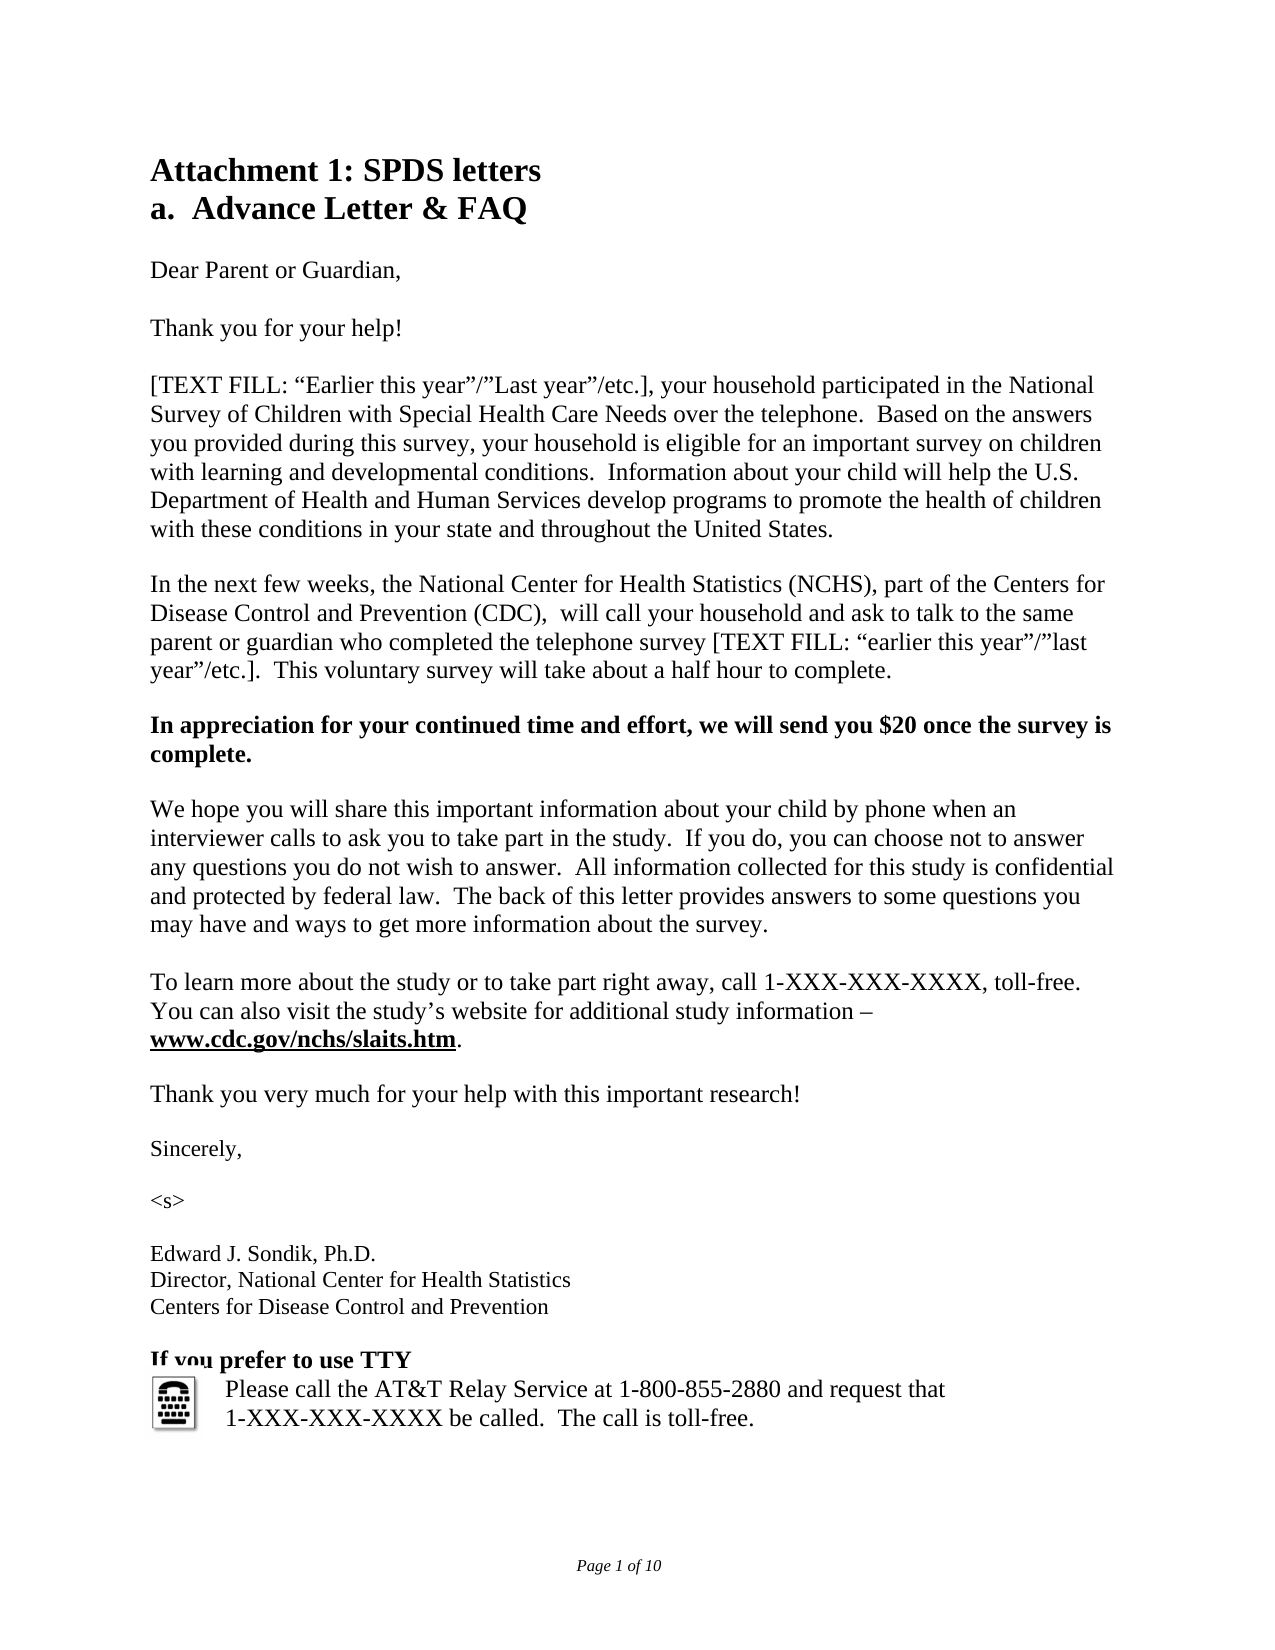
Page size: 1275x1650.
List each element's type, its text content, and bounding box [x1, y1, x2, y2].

text Sincerely, [150, 1135, 1125, 1161]
text Centers for Disease Control and Prevention [150, 1293, 1125, 1319]
text Dear Parent or Guardian, [150, 255, 1125, 284]
text To learn more about the study or to take part right away, call 1-XXX-XXX-XXXX, toll-free. You can also visit the study’s website for additional study information – www.cdc.gov/nchs/slaits.htm. [150, 967, 1125, 1053]
text [TEXT FILL: “Earlier this year”/”Last year”/etc.], your household participated in the National Survey of Children with Special Health Care Needs over the telephone. Based on the answers you provided during this survey, your household is eligible for an important survey on children with learning and developmental conditions. Information about your child will help the U.S. Department of Health and Human Services develop programs to promote the health of children with these conditions in your state and throughout the United States. [150, 370, 1125, 543]
text In appreciation for your continued time and effort, we will send you $20 once the survey is complete. [150, 711, 1125, 768]
text a. Advance Letter & FAQ [150, 188, 1125, 227]
text We hope you will share this important information about your child by phone when an interviewer calls to ask you to take part in the study. If you do, you can choose not to answer any questions you do not wish to answer. All information collected for this study is confidential and protected by federal law. The back of this letter provides answers to some questions you may have and ways to get more information about the survey. [150, 794, 1125, 938]
text Please call the AT&T Relay Service at 1-800-855-2880 and request that [225, 1374, 1125, 1403]
text In the next few weeks, the National Center for Health Statistics (NCHS), part of the Centers for Disease Control and Prevention (CDC), will call your household and ask to talk to the same parent or guardian who completed the telephone survey [TEXT FILL: “earlier this year”/”last year”/etc.]. This voluntary survey will take about a half hour to complete. [150, 569, 1125, 684]
text 1-XXX-XXX-XXXX be called. The call is toll-free. [225, 1403, 1125, 1432]
text Thank you for your help! [150, 313, 1125, 342]
text Thank you very much for your help with this important research! [150, 1079, 1125, 1108]
text Attachment 1: SPDS letters [150, 150, 1125, 188]
text <s> [150, 1187, 1125, 1214]
text Director, for Health Statistics [150, 1266, 1125, 1293]
text Edward J. Sondik, Ph.D. [150, 1240, 1125, 1266]
text If you prefer to use TTY [150, 1346, 1125, 1374]
